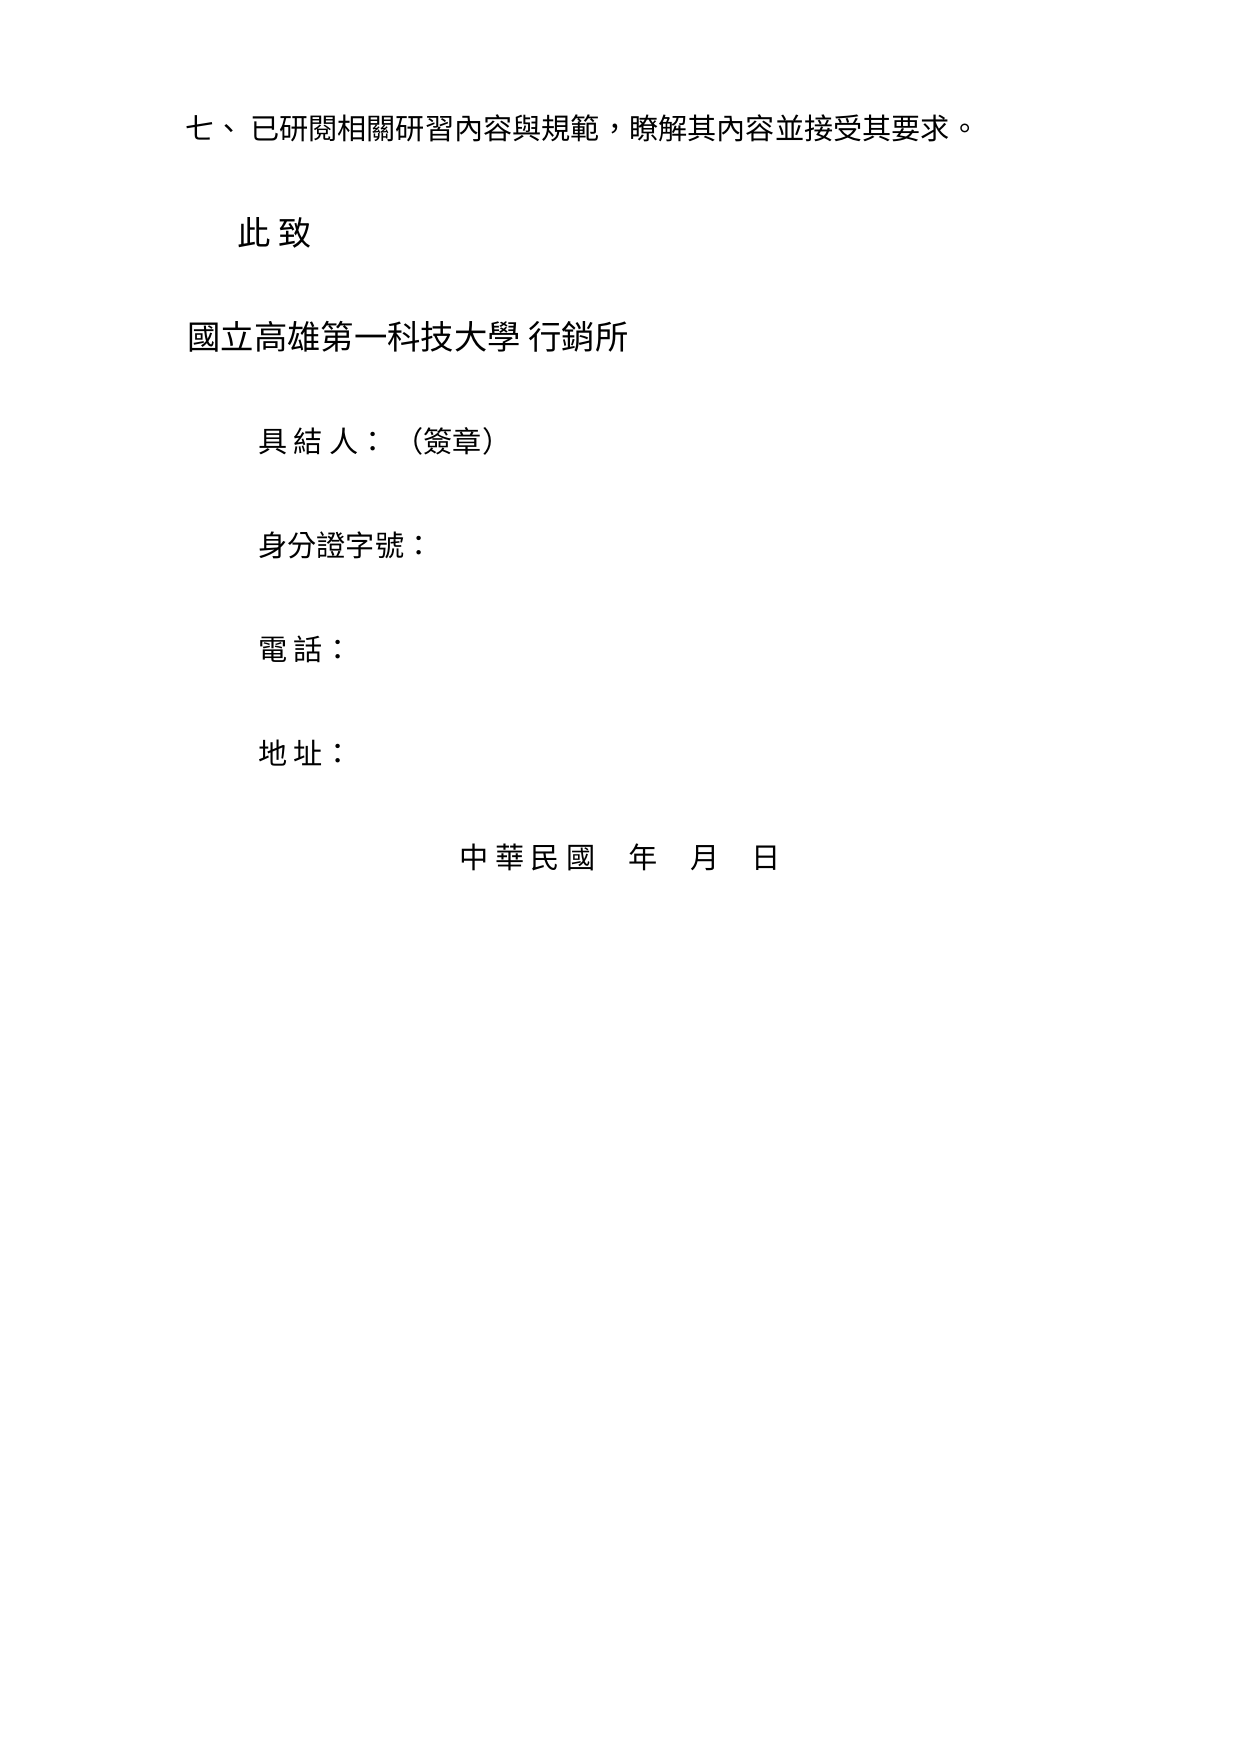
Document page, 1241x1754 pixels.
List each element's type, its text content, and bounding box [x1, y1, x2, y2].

text 地 址： [208, 714, 1053, 789]
text 中 華 民 國 年 月 日 [187, 819, 1053, 894]
text 電 話： [208, 610, 1053, 685]
text 國立高雄第一科技大學 行銷所 [187, 298, 1053, 373]
text 具 結 人： （簽章） [237, 402, 1053, 477]
text 七、 已研閱相關研習內容與規範，瞭解其內容並接受其要求。 [185, 89, 1053, 164]
text 身分證字號： [208, 506, 1053, 581]
text 此 致 [187, 194, 1053, 269]
